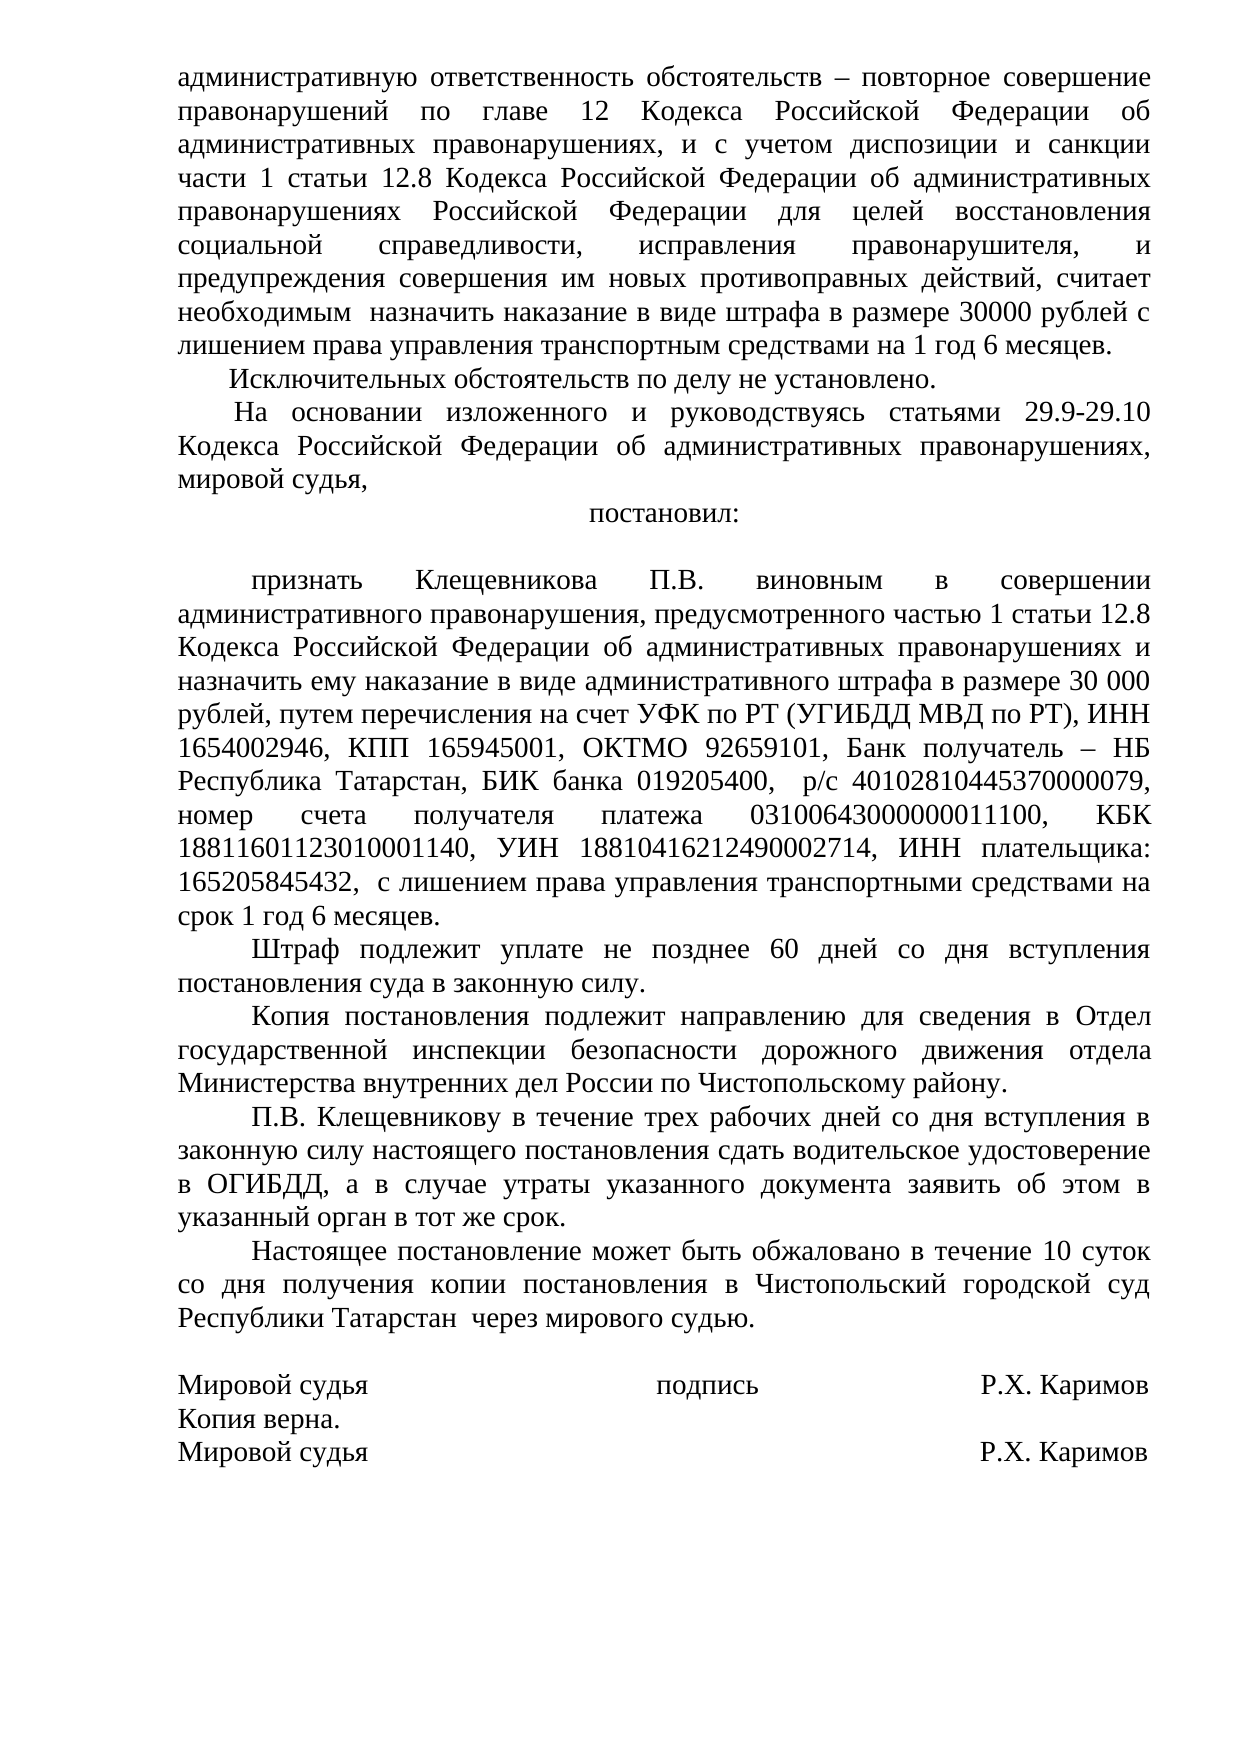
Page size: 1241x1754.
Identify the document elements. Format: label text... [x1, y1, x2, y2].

text П.В. Клещевникову в течение трех рабочих дней со дня вступления в законную силу настоящего постановления сдать водительское удостоверение в ОГИБДД, а в случае утраты указанного документа заявить об этом в указанный орган в тот же срок. [177, 1099, 1152, 1233]
text Исключительных обстоятельств по делу не установлено. [177, 361, 1152, 394]
text постановил: [177, 495, 1152, 529]
text Штраф подлежит уплате не позднее 60 дней со дня вступления постановления суда в законную силу. [177, 931, 1152, 998]
text На основании изложенного и руководствуясь статьями 29.9-29.10 Кодекса Российской Федерации об административных правонарушениях, мировой судья, [177, 394, 1152, 495]
text Мировой судья Р.Х. Каримов [177, 1434, 1152, 1468]
text Настоящее постановление может быть обжаловано в течение 10 суток со дня получения копии постановления в Чистопольский городской суд Республики Татарстан через мирового судью. [177, 1233, 1152, 1334]
text Мировой судья подпись Р.Х. Каримов [177, 1367, 1152, 1401]
text Копия постановления подлежит направлению для сведения в Отдел государственной инспекции безопасности дорожного движения отдела Министерства внутренних дел России по Чистопольскому району. [177, 998, 1152, 1099]
text Копия верна. [177, 1401, 1152, 1434]
text признать Клещевникова П.В. виновным в совершении административного правонарушения, предусмотренного частью 1 статьи 12.8 Кодекса Российской Федерации об административных правонарушениях и назначить ему наказание в виде административного штрафа в размере 30 000 рублей, путем перечисления на счет УФК по РТ (УГИБДД МВД по РТ), ИНН 1654002946, КПП 165945001, ОКТМО 92659101, Банк получатель – НБ Республика Татарстан, БИК банка 019205400, р/с 40102810445370000079, номер счета получателя платежа 03100643000000011100, КБК 18811601123010001140, УИН 18810416212490002714, ИНН плательщика: 165205845432, с лишением права управления транспортными средствами на срок 1 год 6 месяцев. [177, 562, 1152, 931]
